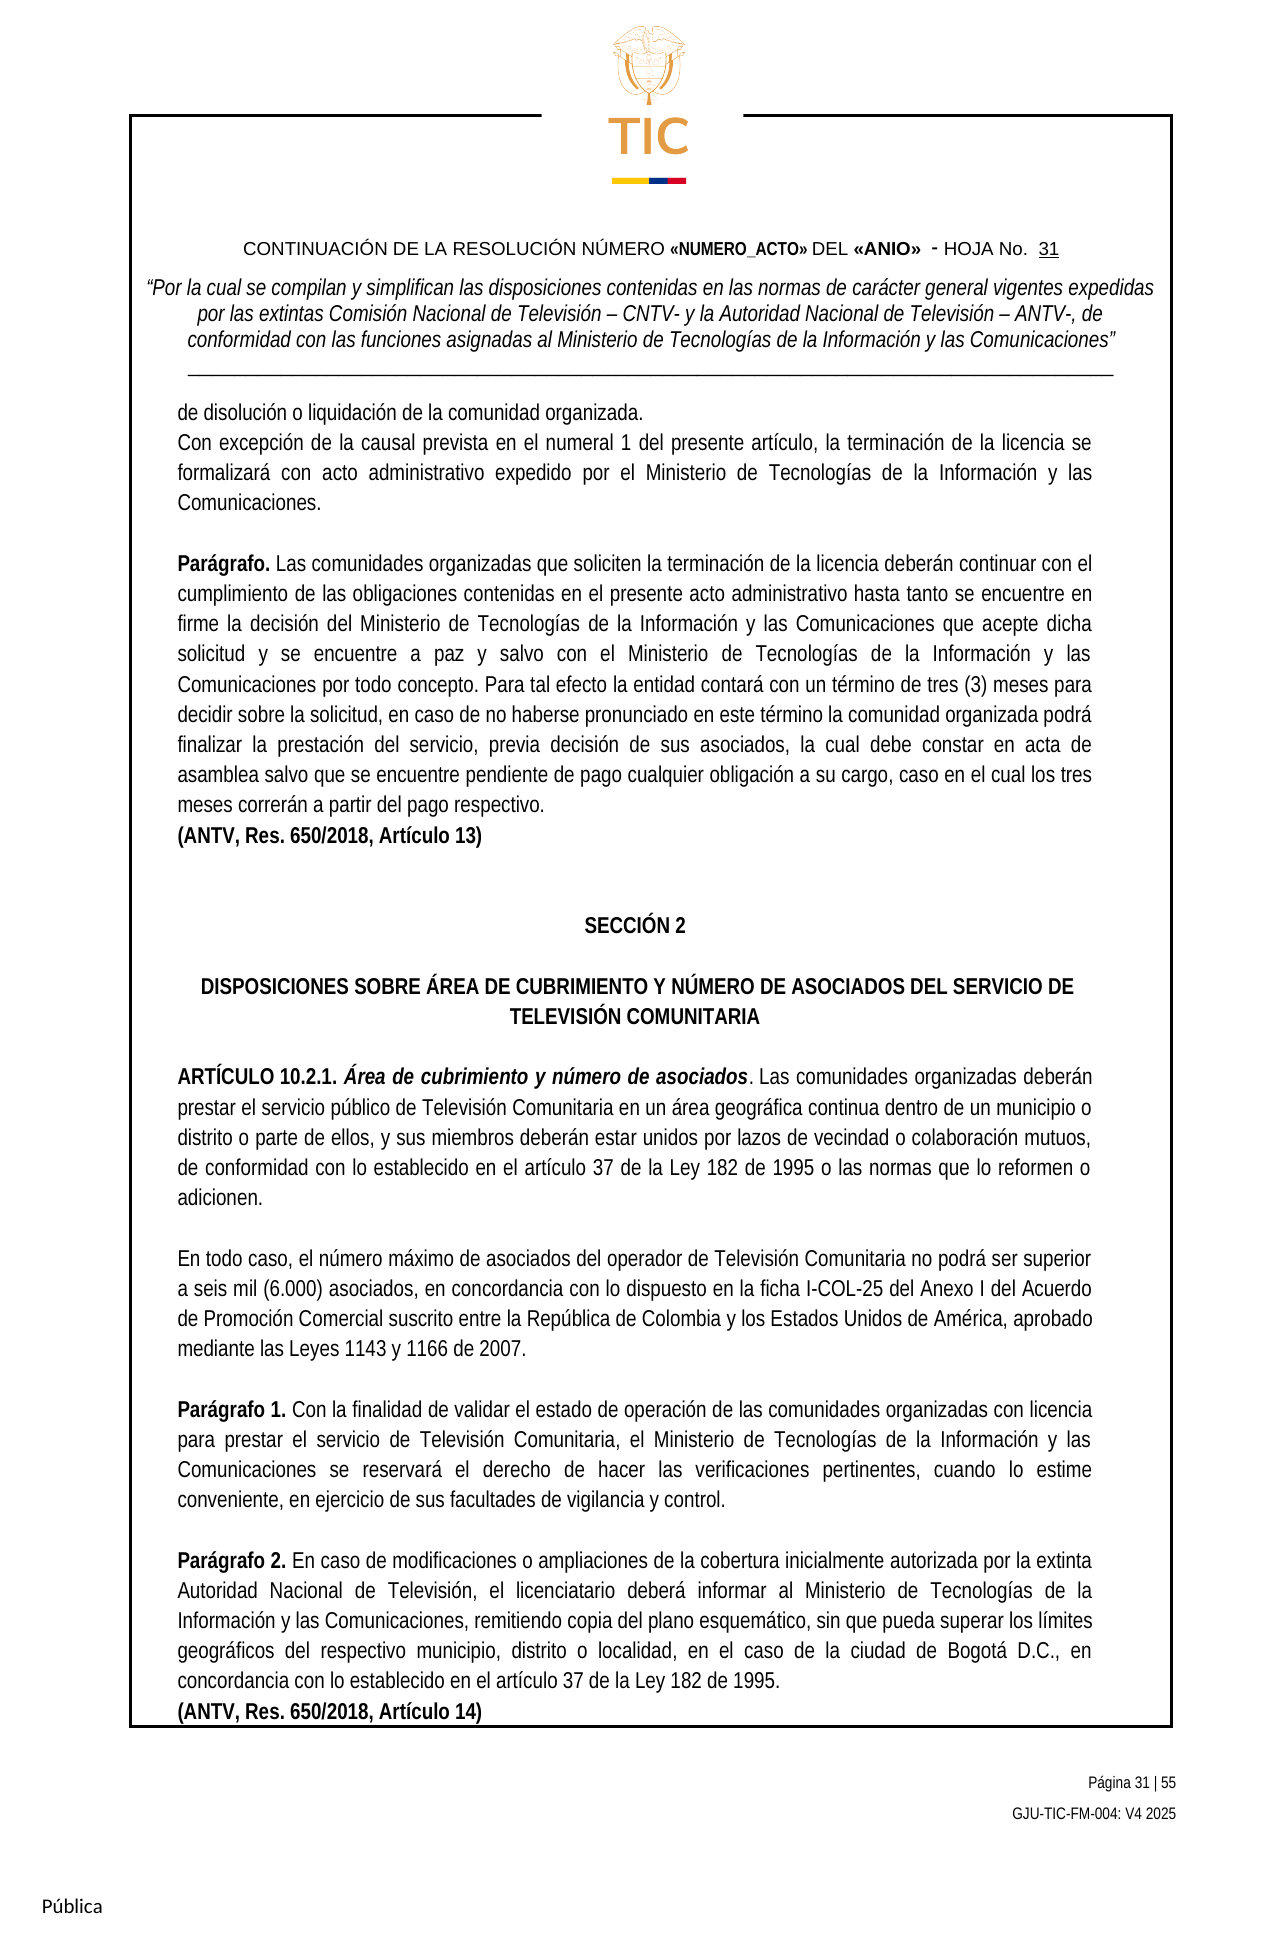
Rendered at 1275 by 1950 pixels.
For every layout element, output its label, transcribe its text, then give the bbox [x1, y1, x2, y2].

text (ANTV, Res. 650/2018, Artículo 13) [177, 822, 1092, 848]
text Parágrafo 1. Con la finalidad de validar el estado de operación de las comunidades organizadas con licencia para prestar el servicio de Televisión Comunitaria, el Ministerio de Tecnologías de la Información y las Comunicaciones se reservará el derecho de hacer las verificaciones pertinentes, cuando lo estime conveniente, en ejercicio de sus facultades de vigilancia y control. [177, 1396, 1092, 1513]
picture [608, 26, 690, 184]
text SECCIÓN 2 [177, 912, 1092, 939]
text Parágrafo. Las comunidades organizadas que soliciten la terminación de la licencia deberán continuar con el cumplimiento de las obligaciones contenidas en el presente acto administrativo hasta tanto se encuentre en firme la decisión del Ministerio de Tecnologías de la Información y las Comunicaciones que acepte dicha solicitud y se encuentre a paz y salvo con el Ministerio de Tecnologías de la Información y las Comunicaciones por todo concepto. Para tal efecto la entidad contará con un término de tres (3) meses para decidir sobre la solicitud, en caso de no haberse pronunciado en este término la comunidad organizada podrá finalizar la prestación del servicio, previa decisión de sus asociados, la cual debe constar en acta de asamblea salvo que se encuentre pendiente de pago cualquier obligación a su cargo, caso en el cual los tres meses correrán a partir del pago respectivo. [177, 550, 1092, 818]
text DISPOSICIONES SOBRE ÁREA DE CUBRIMIENTO Y NÚMERO DE ASOCIADOS DEL SERVICIO DE TELEVISIÓN COMUNITARIA [177, 973, 1092, 1029]
text Con excepción de la causal prevista en el numeral 1 del presente artículo, la terminación de la licencia se formalizará con acto administrativo expedido por el Ministerio de Tecnologías de la Información y las Comunicaciones. [177, 429, 1092, 516]
text (ANTV, Res. 650/2018, Artículo 14) [177, 1698, 1092, 1724]
text ARTÍCULO 10.2.1. Área de cubrimiento y número de asociados. Las comunidades organizadas deberán prestar el servicio público de Televisión Comunitaria en un área geográfica continua dentro de un municipio o distrito o parte de ellos, y sus miembros deberán estar unidos por lazos de vecindad o colaboración mutuos, de conformidad con lo establecido en el artículo 37 de la Ley 182 de 1995 o las normas que lo reformen o adicionen. [177, 1063, 1092, 1211]
text Parágrafo 2. En caso de modificaciones o ampliaciones de la cobertura inicialmente autorizada por la extinta Autoridad Nacional de Televisión, el licenciatario deberá informar al Ministerio de Tecnologías de la Información y las Comunicaciones, remitiendo copia del plano esquemático, sin que pueda superar los límites geográficos del respectivo municipio, distrito o localidad, en el caso de la ciudad de Bogotá D.C., en concordancia con lo establecido en el artículo 37 de la Ley 182 de 1995. [177, 1547, 1092, 1694]
text En todo caso, el número máximo de asociados del operador de Televisión Comunitaria no podrá ser superior a seis mil (6.000) asociados, en concordancia con lo dispuesto en la ficha I-COL-25 del Anexo I del Acuerdo de Promoción Comercial suscrito entre la República de Colombia y los Estados Unidos de América, aprobado mediante las Leyes 1143 y 1166 de 2007. [177, 1244, 1092, 1362]
